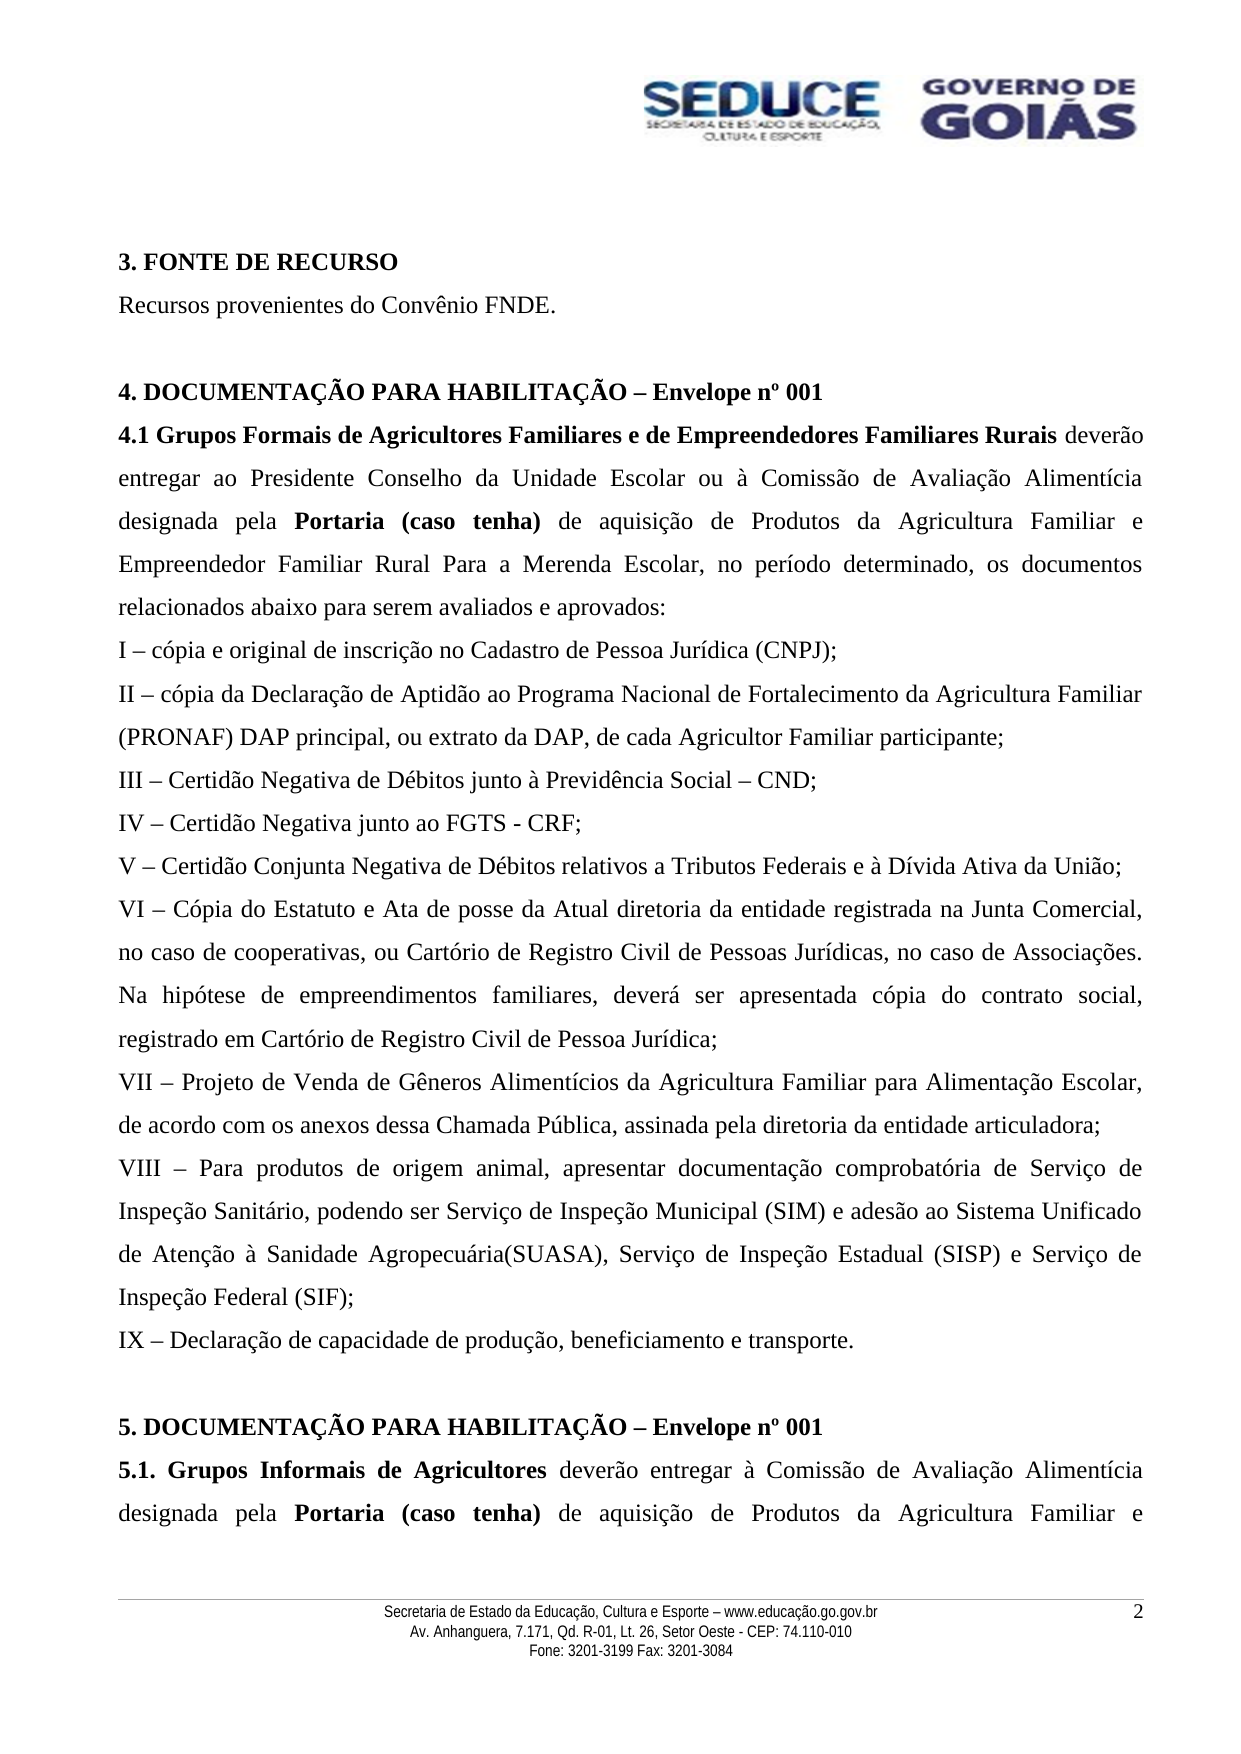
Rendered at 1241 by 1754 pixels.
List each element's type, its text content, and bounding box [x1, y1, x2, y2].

text V – Certidão Conjunta Negativa de Débitos relativos a Tributos Federais e à Dívida Ativa da União; [118, 851, 1144, 880]
text VII – Projeto de Venda de Gêneros Alimentícios da Agricultura Familiar para Alimentação Escolar, de acordo com os anexos dessa Chamada Pública, assinada pela diretoria da entidade articuladora; [118, 1067, 1144, 1139]
text IV – Certidão Negativa junto ao FGTS - CRF; [118, 808, 1144, 837]
picture [643, 75, 1144, 147]
text 4.1 Grupos Formais de Agricultores Familiares e de Empreendedores Familiares Rurais deverão entregar ao Presidente Conselho da Unidade Escolar ou à Comissão de Avaliação Alimentícia designada pela Portaria (caso tenha) de aquisição de Produtos da Agricultura Familiar e Empreendedor Familiar Rural Para a Merenda Escolar, no período determinado, os documentos relacionados abaixo para serem avaliados e aprovados: [118, 420, 1144, 621]
text I – cópia e original de inscrição no Cadastro de Pessoa Jurídica (CNPJ); [118, 636, 1144, 664]
text III – Certidão Negativa de Débitos junto à Previdência Social – CND; [118, 765, 1144, 794]
text 5. DOCUMENTAÇÃO PARA HABILITAÇÃO – Envelope nº 001 [118, 1412, 1144, 1441]
text VIII – Para produtos de origem animal, apresentar documentação comprobatória de Serviço de Inspeção Sanitário, podendo ser Serviço de Inspeção Municipal (SIM) e adesão ao Sistema Unificado de Atenção à Sanidade Agropecuária(SUASA), Serviço de Inspeção Estadual (SISP) e Serviço de Inspeção Federal (SIF); [118, 1153, 1144, 1311]
text 3. FONTE DE RECURSO [118, 247, 1158, 276]
text II – cópia da Declaração de Aptidão ao Programa Nacional de Fortalecimento da Agricultura Familiar (PRONAF) DAP principal, ou extrato da DAP, de cada Agricultor Familiar participante; [118, 679, 1144, 751]
text Recursos provenientes do Convênio FNDE. [118, 291, 1158, 319]
text VI – Cópia do Estatuto e Ata de posse da Atual diretoria da entidade registrada na Junta Comercial, no caso de cooperativas, ou Cartório de Registro Civil de Pessoas Jurídicas, no caso de Associações. Na hipótese de empreendimentos familiares, deverá ser apresentada cópia do contrato social, registrado em Cartório de Registro Civil de Pessoa Jurídica; [118, 894, 1144, 1052]
text IX – Declaração de capacidade de produção, beneficiamento e transporte. [118, 1326, 1144, 1354]
text 4. DOCUMENTAÇÃO PARA HABILITAÇÃO – Envelope nº 001 [118, 377, 1144, 406]
